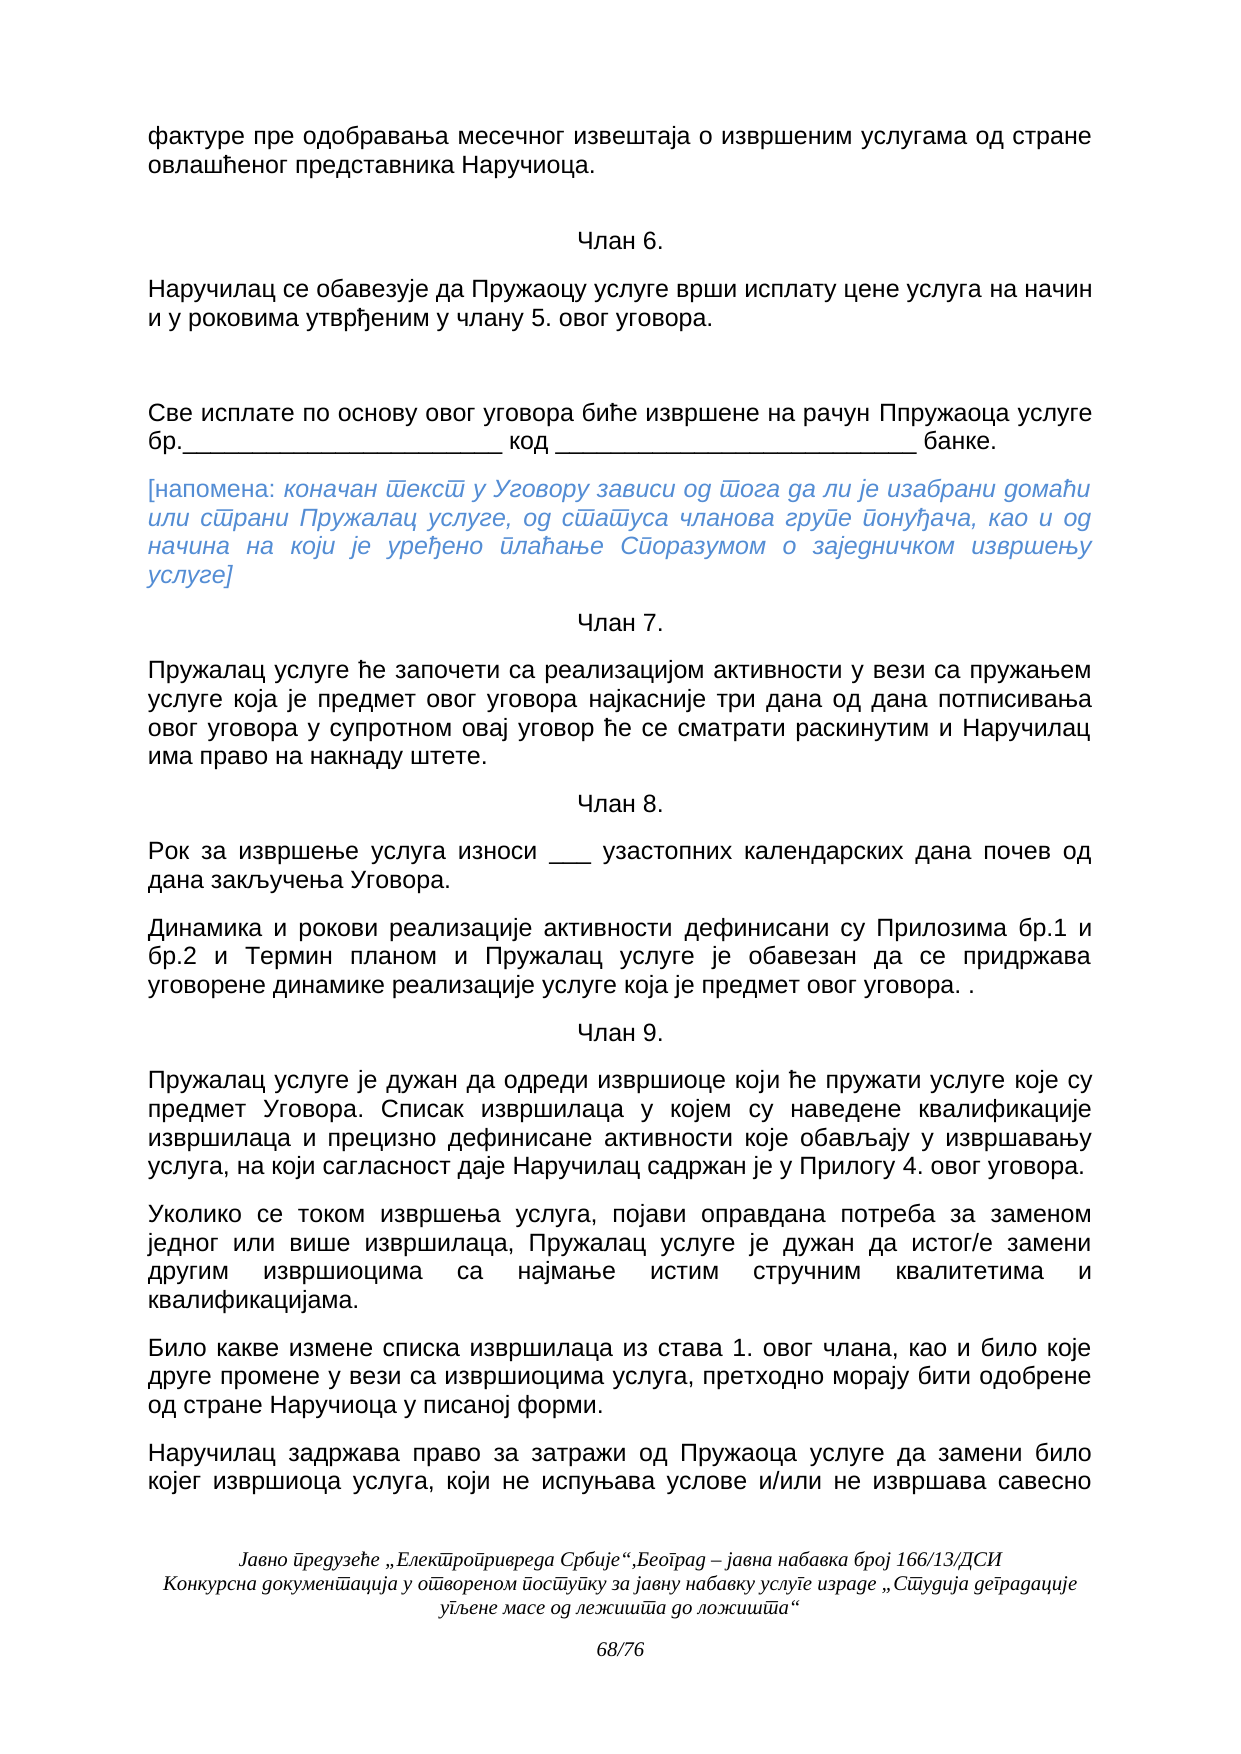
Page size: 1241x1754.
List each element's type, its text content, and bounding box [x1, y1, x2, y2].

text Рок за извршење услуга износи ___ узастопних календарских дана почев од дана закључења Уговора. [148, 836, 1093, 894]
text Динамика и рокови реализације активности дефинисани су Прилозима бр.1 и бр.2 и Термин планом и Пружалац услуге је обавезан да се придржава уговорене динамике реализације услуге која је предмет овог уговора. . [148, 912, 1093, 999]
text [148, 121, 1093, 179]
text Уколико се током извршења услуга, појави оправдана потреба за заменом једног или више извршилаца, Пружалац услуге је дужан да истог/е замени другим извршиоцима са најмање истим стручним квалитетима и квалификацијама. [148, 1199, 1093, 1314]
text Било какве измене списка извршилаца из става 1. овог члана, као и било које друге промене у вези са извршиоцима услуга, претходно морају бити одобрене од стране Наручиоца у писаној форми. [148, 1332, 1093, 1419]
text Пружалац услуге је дужан да одреди извршиоце који ће пружати услуге које су предмет Уговора. Списак извршилаца у којем су наведене квалификације извршилаца и прецизно дефинисане активности које обављају у извршавању услуга, на који сагласност даје Наручилац садржан је у Прилогу 4. овог уговора. [148, 1065, 1093, 1180]
text Члан 8. [148, 789, 1093, 817]
text Члан 7. [148, 607, 1093, 636]
text [напомена: коначан текст у Уговору зависи од тога да ли је изабрани домаћи или страни Пружалац услуге, од статуса чланова групе понуђача, као и од начина на који је уређено плаћање Споразумом о заједничком извршењу услуге] [148, 474, 1093, 589]
text Пружалац услуге ће започети са реализацијом активности у вези са пружањем услуге која је предмет овог уговора најкасније три дана од дана потписивања овог уговора у супротном овај уговор ће се сматрати раскинутим и Наручилац има право на накнаду штете. [148, 655, 1093, 770]
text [148, 1437, 1093, 1495]
text Све исплате по основу овог уговора биће извршене на рачун Ппружаоца услуге бр._______________________ код __________________________ банке. [148, 397, 1093, 455]
text Члан 6. [148, 226, 1093, 255]
text Наручилац се обавезује да Пружаоцу услуге врши исплату цене услуга на начин и у роковима утврђеним у члану 5. овог уговора. [148, 274, 1093, 331]
text Члан 9. [148, 1017, 1093, 1046]
